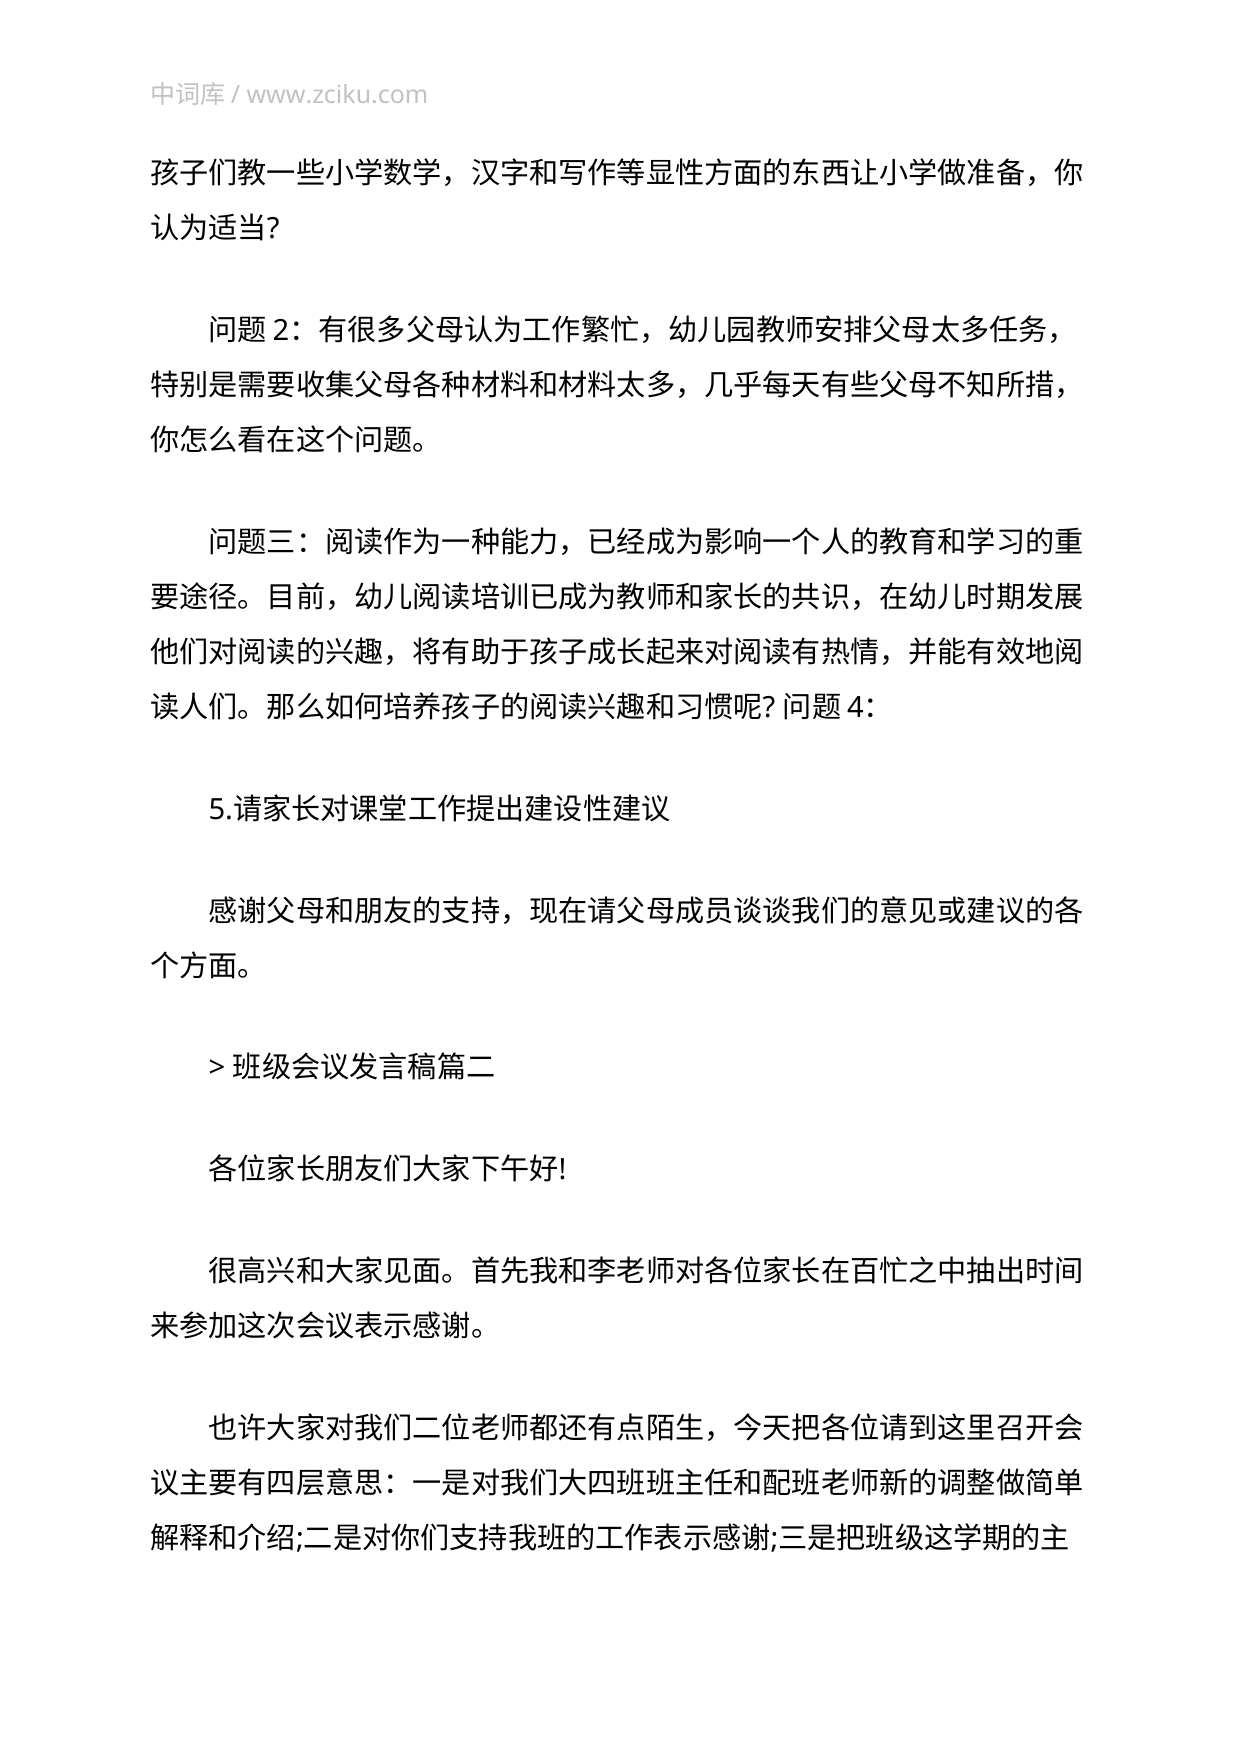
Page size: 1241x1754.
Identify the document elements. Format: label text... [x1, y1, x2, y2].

text 问题三：阅读作为一种能力，已经成为影响一个人的教育和学习的重要途径。目前，幼儿阅读培训已成为教师和家长的共识，在幼儿时期发展他们对阅读的兴趣，将有助于孩子成长起来对阅读有热情，并能有效地阅读人们。那么如何培养孩子的阅读兴趣和习惯呢? 问题4： [150, 518, 1090, 726]
text 5.请家长对课堂工作提出建设性建议 [150, 785, 1090, 828]
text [150, 150, 1090, 247]
text 问题2：有很多父母认为工作繁忙，幼儿园教师安排父母太多任务，特别是需要收集父母各种材料和材料太多，几乎每天有些父母不知所措，你怎么看在这个问题。 [150, 307, 1090, 459]
text 感谢父母和朋友的支持，现在请父母成员谈谈我们的意见或建议的各个方面。 [150, 887, 1090, 984]
text > 班级会议发言稿篇二 [150, 1044, 1090, 1086]
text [150, 1404, 1090, 1557]
text 各位家长朋友们大家下午好! [150, 1146, 1090, 1188]
text 很高兴和大家见面。首先我和李老师对各位家长在百忙之中抽出时间来参加这次会议表示感谢。 [150, 1248, 1090, 1345]
